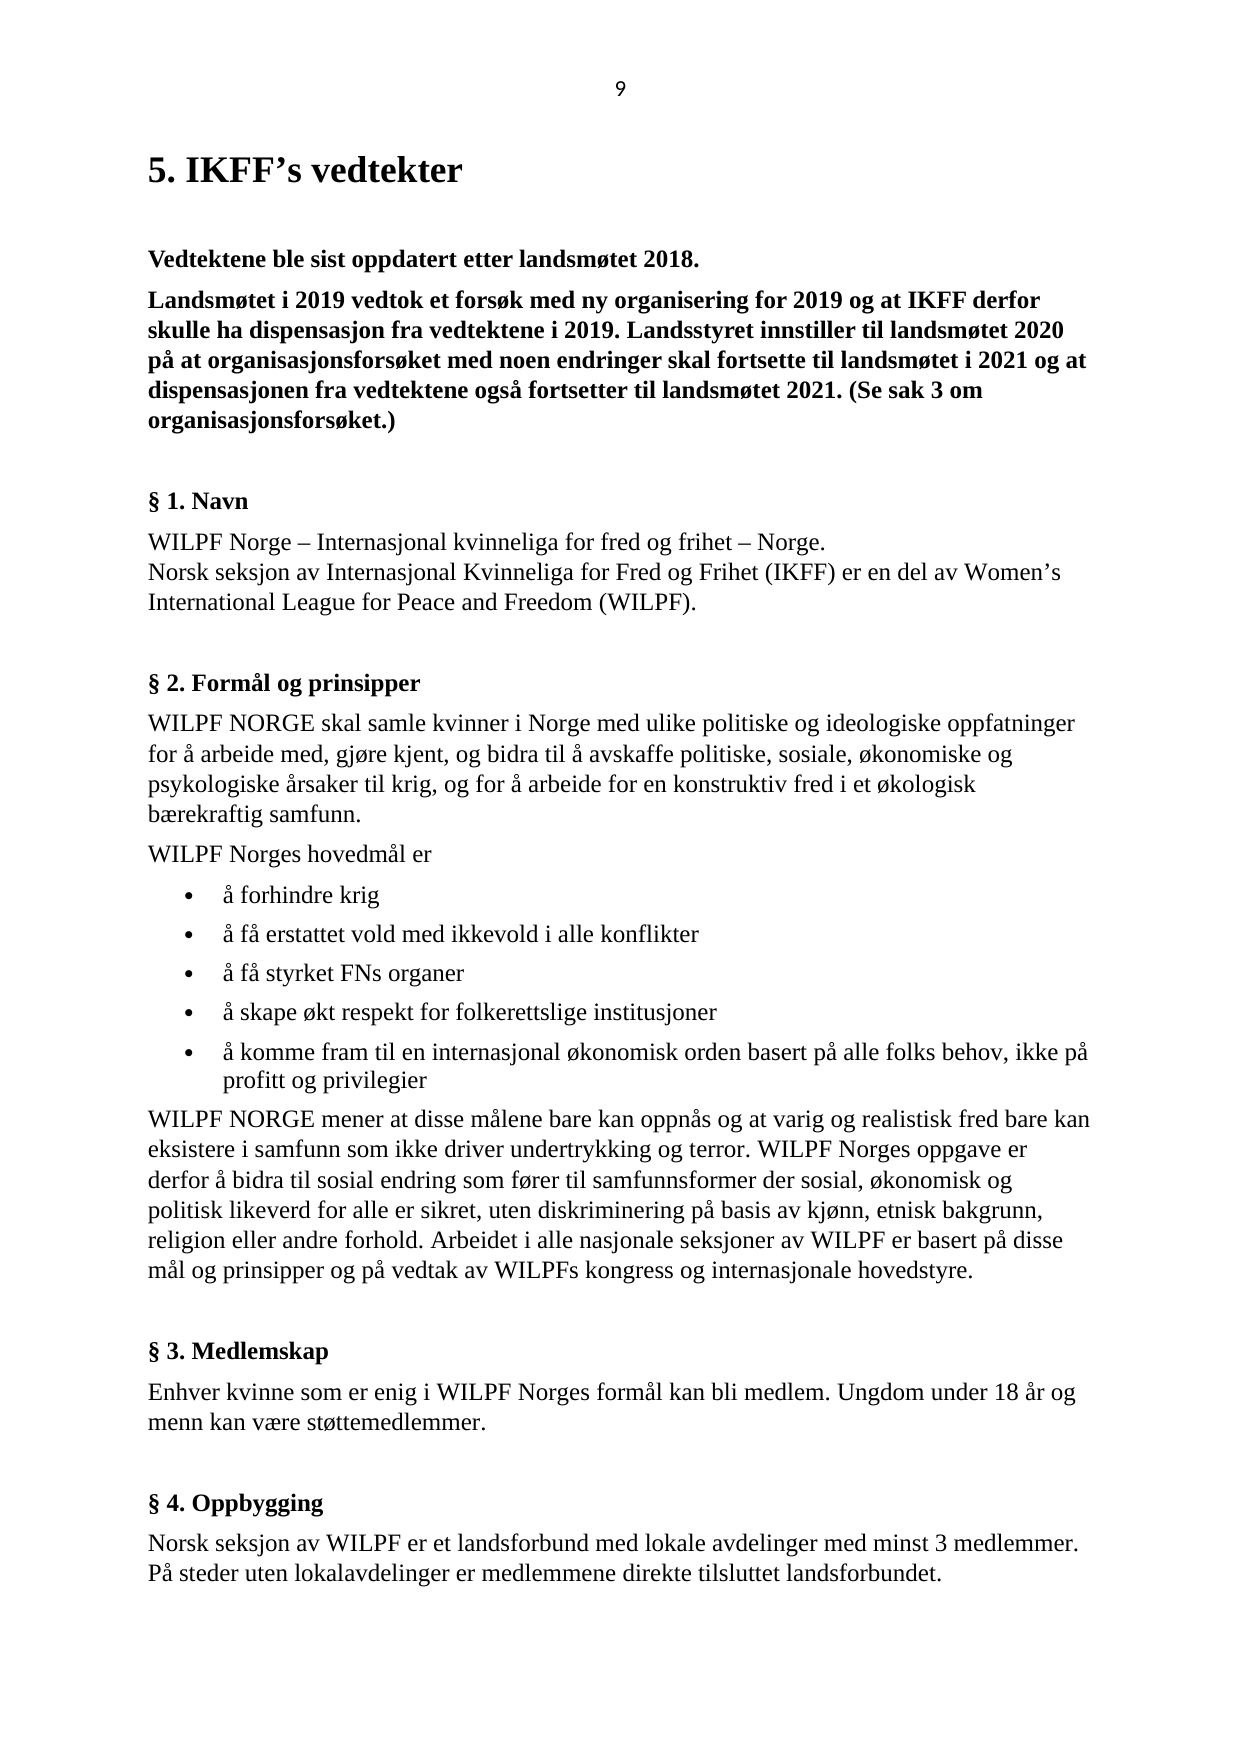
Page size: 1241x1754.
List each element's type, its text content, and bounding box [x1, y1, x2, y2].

text Vedtektene ble sist oppdatert etter landsmøtet 2018. [148, 244, 1093, 273]
text WILPF NORGE mener at disse målene bare kan oppnås og at varig og realistisk fred bare kan eksistere i samfunn som ikke driver undertrykking og terror. WILPF Norges oppgave er derfor å bidra til sosial endring som fører til samfunnsformer der sosial, økonomisk og politisk likeverd for alle er sikret, uten diskriminering på basis av kjønn, etnisk bakgrunn, religion eller andre forhold. Arbeidet i alle nasjonale seksjoner av WILPF er basert på disse mål og prinsipper og på vedtak av WILPFs kongress og internasjonale hovedstyre. [148, 1104, 1093, 1284]
text Norsk seksjon av WILPF er et landsforbund med lokale avdelinger med minst 3 medlemmer. På steder uten lokalavdelinger er medlemmene direkte tilsluttet landsforbundet. [148, 1528, 1093, 1587]
list å få styrket FNs organer [185, 958, 1093, 987]
text § 2. Formål og prinsipper [148, 668, 1093, 697]
text WILPF Norges hovedmål er [148, 839, 1093, 868]
list å forhindre krig [185, 880, 1093, 909]
text § 4. Oppbygging [148, 1488, 1093, 1516]
text WILPF NORGE skal samle kvinner i Norge med ulike politiske og ideologiske oppfatninger for å arbeide med, gjøre kjent, og bidra til å avskaffe politiske, sosiale, økonomiske og psykologiske årsaker til krig, og for å arbeide for en konstruktiv fred i et økologisk bærekraftig samfunn. [148, 708, 1093, 828]
list å få erstattet vold med ikkevold i alle konflikter [185, 919, 1093, 948]
list å komme fram til en internasjonal økonomisk orden basert på alle folks behov, ikke på profitt og privilegier [185, 1037, 1093, 1094]
list å skape økt respekt for folkerettslige institusjoner [185, 997, 1093, 1026]
text Landsmøtet i 2019 vedtok et forsøk med ny organisering for 2019 og at IKFF derfor skulle ha dispensasjon fra vedtektene i 2019. Landsstyret innstiller til landsmøtet 2020 på at organisasjonsforsøket med noen endringer skal fortsette til landsmøtet i 2021 og at dispensasjonen fra vedtektene også fortsetter til landsmøtet 2021. (Se sak 3 om organisasjonsforsøket.) [148, 285, 1093, 434]
text Enhver kvinne som er enig i WILPF Norges formål kan bli medlem. Ungdom under 18 år og menn kan være støttemedlemmer. [148, 1377, 1093, 1435]
text § 1. Navn [148, 486, 1093, 515]
list IKFF’s vedtekter [148, 148, 1093, 191]
text WILPF Norge – Internasjonal kvinneliga for fred og frihet – Norge. Norsk seksjon av Internasjonal Kvinneliga for Fred og Frihet (IKFF) er en del av Women’s International League for Peace and Freedom (WILPF). [148, 527, 1093, 616]
text § 3. Medlemskap [148, 1336, 1093, 1365]
